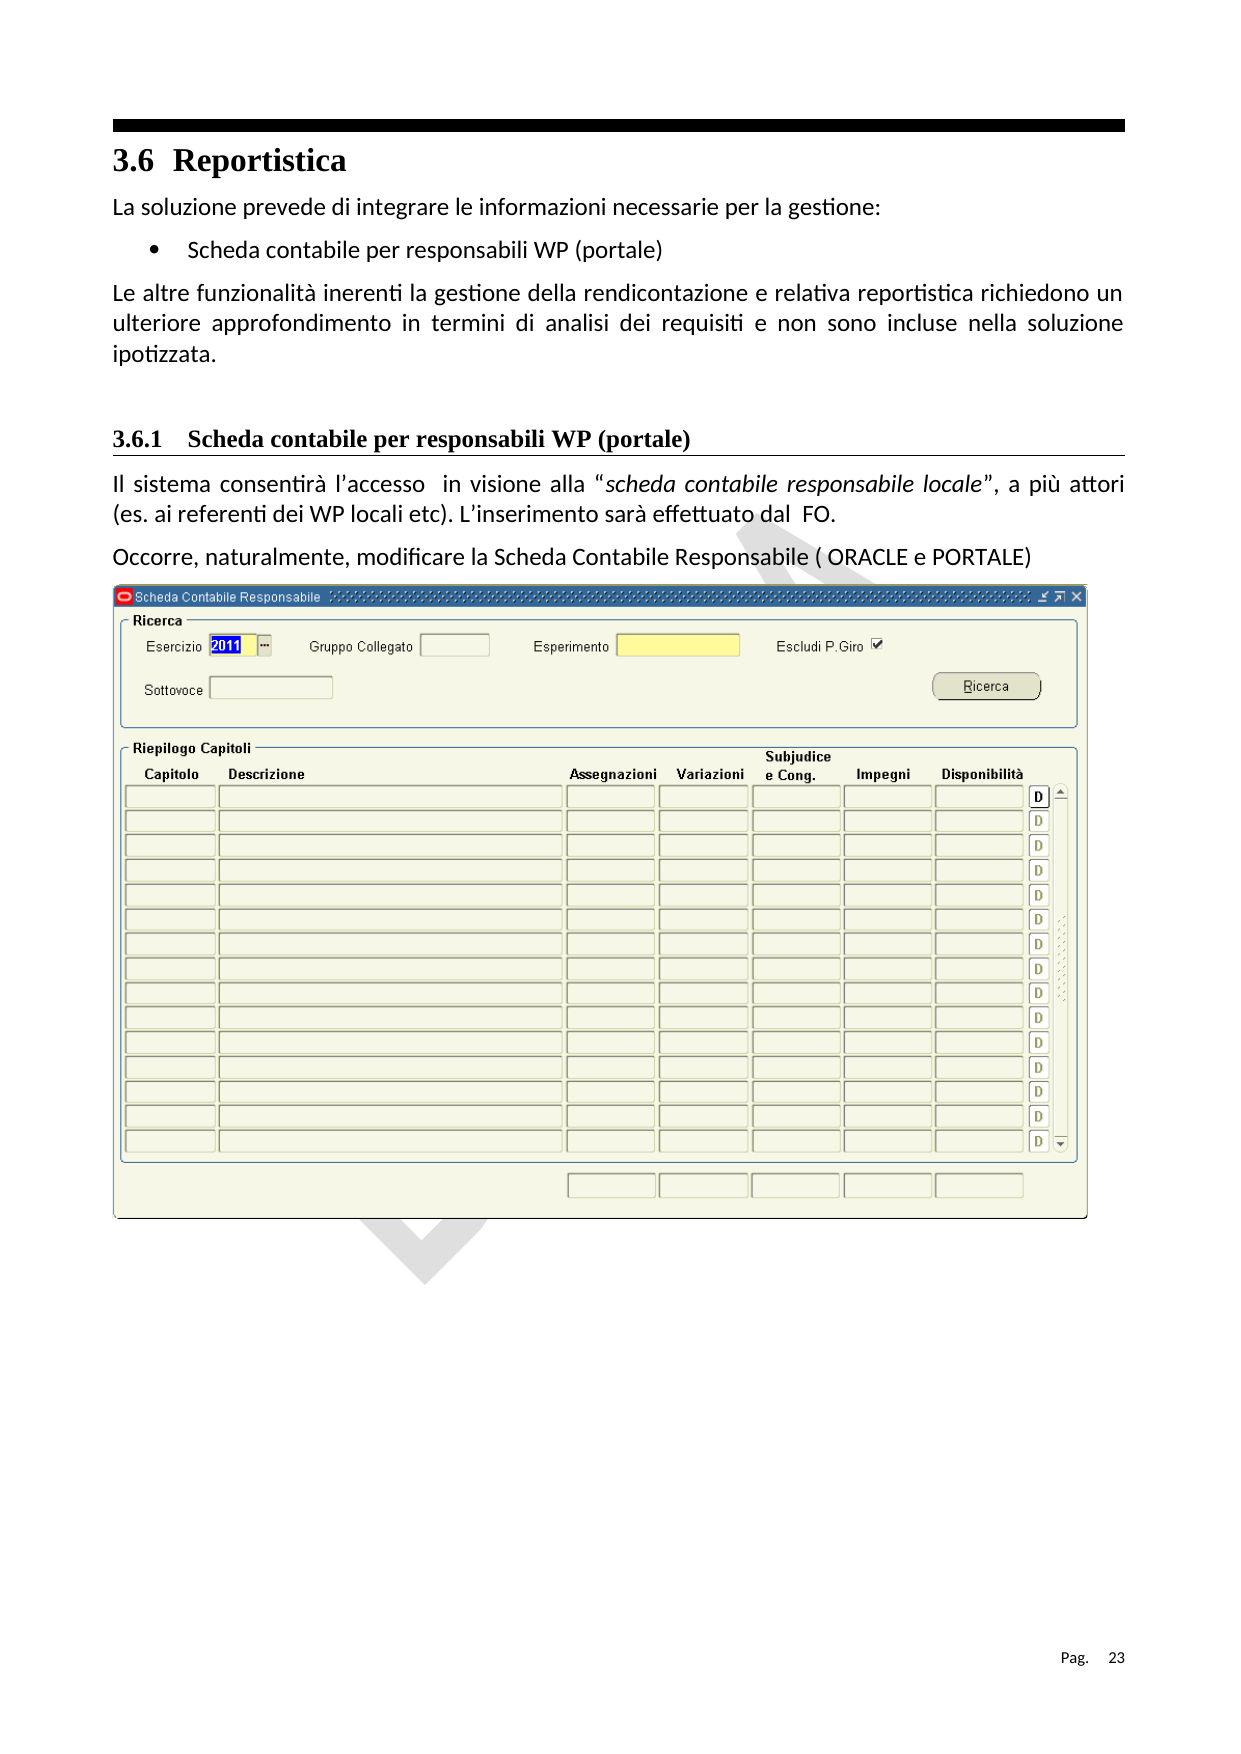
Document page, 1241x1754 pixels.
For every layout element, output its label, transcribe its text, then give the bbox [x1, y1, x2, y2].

list Scheda contabile per responsabili WP (portale) [150, 234, 1125, 264]
text Occorre, naturalmente, modificare la Scheda Contabile Responsabile ( ORACLE e PORTALE) [112, 541, 1125, 572]
subtitle Reportistica [112, 120, 1125, 178]
text La soluzione prevede di integrare le informazioni necessarie per la gestione: [112, 191, 1125, 221]
subtitle Scheda contabile per responsabili WP (portale) [112, 424, 1125, 455]
picture [112, 584, 1088, 1219]
text Il sistema consentirà l’accesso in visione alla “scheda contabile responsabile locale”, a più attori (es. ai referenti dei WP locali etc). L’inserimento sarà effettuato dal FO. [112, 468, 1125, 529]
text Le altre funzionalità inerenti la gestione della rendicontazione e relativa reportistica richiedono un ulteriore approfondimento in termini di analisi dei requisiti e non sono incluse nella soluzione ipotizzata. [112, 277, 1125, 368]
